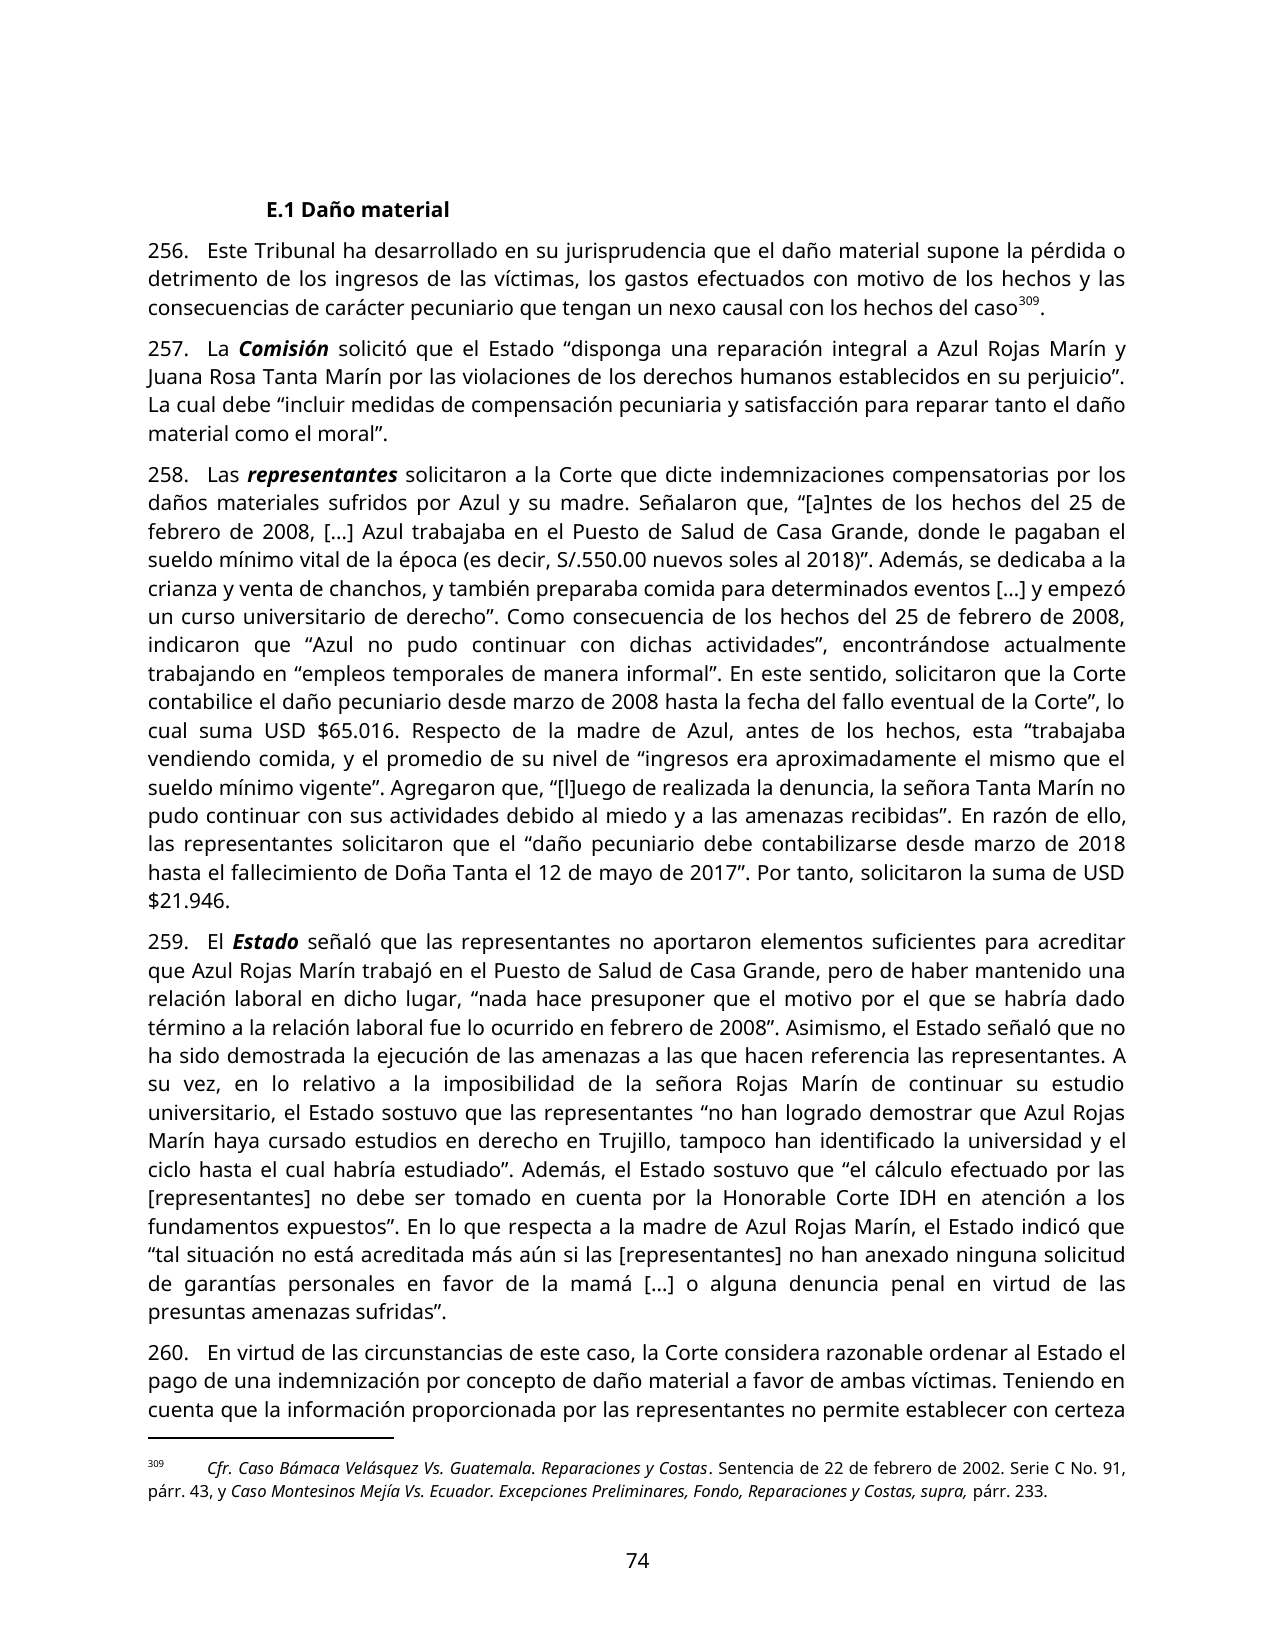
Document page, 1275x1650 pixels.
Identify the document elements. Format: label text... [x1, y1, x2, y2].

list Este Tribunal ha desarrollado en su jurisprudencia que el daño material supone la pérdida o detrimento de los ingresos de las víctimas, los gastos efectuados con motivo de los hechos y las consecuencias de carácter pecuniario que tengan un nexo causal con los hechos del caso. [148, 236, 1127, 321]
list Las representantes solicitaron a la Corte que dicte indemnizaciones compensatorias por los daños materiales sufridos por Azul y su madre. Señalaron que, “[a]ntes de los hechos del 25 de febrero de 2008, […] Azul trabajaba en el Puesto de Salud de Casa Grande, donde le pagaban el sueldo mínimo vital de la época (es decir, S/.550.00 nuevos soles al 2018)”. Además, se dedicaba a la crianza y venta de chanchos, y también preparaba comida para determinados eventos […] y empezó un curso universitario de derecho”. Como consecuencia de los hechos del 25 de febrero de 2008, indicaron que “Azul no pudo continuar con dichas actividades”, encontrándose actualmente trabajando en “empleos temporales de manera informal”. En este sentido, solicitaron que la Corte contabilice el daño pecuniario desde marzo de 2008 hasta la fecha del fallo eventual de la Corte”, lo cual suma USD $65.016. Respecto de la madre de Azul, antes de los hechos, esta “trabajaba vendiendo comida, y el promedio de su nivel de “ingresos era aproximadamente el mismo que el sueldo mínimo vigente”. Agregaron que, “[l]uego de realizada la denuncia, la señora Tanta Marín no pudo continuar con sus actividades debido al miedo y a las amenazas recibidas”. En razón de ello, las representantes solicitaron que el “daño pecuniario debe contabilizarse desde marzo de 2018 hasta el fallecimiento de Doña Tanta el 12 de mayo de 2017”. Por tanto, solicitaron la suma de USD $21.946. [148, 460, 1127, 915]
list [148, 1338, 1127, 1423]
list El Estado señaló que las representantes no aportaron elementos suficientes para acreditar que Azul Rojas Marín trabajó en el Puesto de Salud de Casa Grande, pero de haber mantenido una relación laboral en dicho lugar, “nada hace presuponer que el motivo por el que se habría dado término a la relación laboral fue lo ocurrido en febrero de 2008”. Asimismo, el Estado señaló que no ha sido demostrada la ejecución de las amenazas a las que hacen referencia las representantes. A su vez, en lo relativo a la imposibilidad de la señora Rojas Marín de continuar su estudio universitario, el Estado sostuvo que las representantes “no han logrado demostrar que Azul Rojas Marín haya cursado estudios en derecho en Trujillo, tampoco han identificado la universidad y el ciclo hasta el cual habría estudiado”. Además, el Estado sostuvo que “el cálculo efectuado por las [representantes] no debe ser tomado en cuenta por la Honorable Corte IDH en atención a los fundamentos expuestos”. En lo que respecta a la madre de Azul Rojas Marín, el Estado indicó que “tal situación no está acreditada más aún si las [representantes] no han anexado ninguna solicitud de garantías personales en favor de la mamá […] o alguna denuncia penal en virtud de las presuntas amenazas sufridas”. [148, 927, 1127, 1326]
subtitle E.1 Daño material [266, 195, 1127, 223]
list La Comisión solicitó que el Estado “disponga una reparación integral a Azul Rojas Marín y Juana Rosa Tanta Marín por las violaciones de los derechos humanos establecidos en su perjuicio”. La cual debe “incluir medidas de compensación pecuniaria y satisfacción para reparar tanto el daño material como el moral”. [148, 334, 1127, 447]
